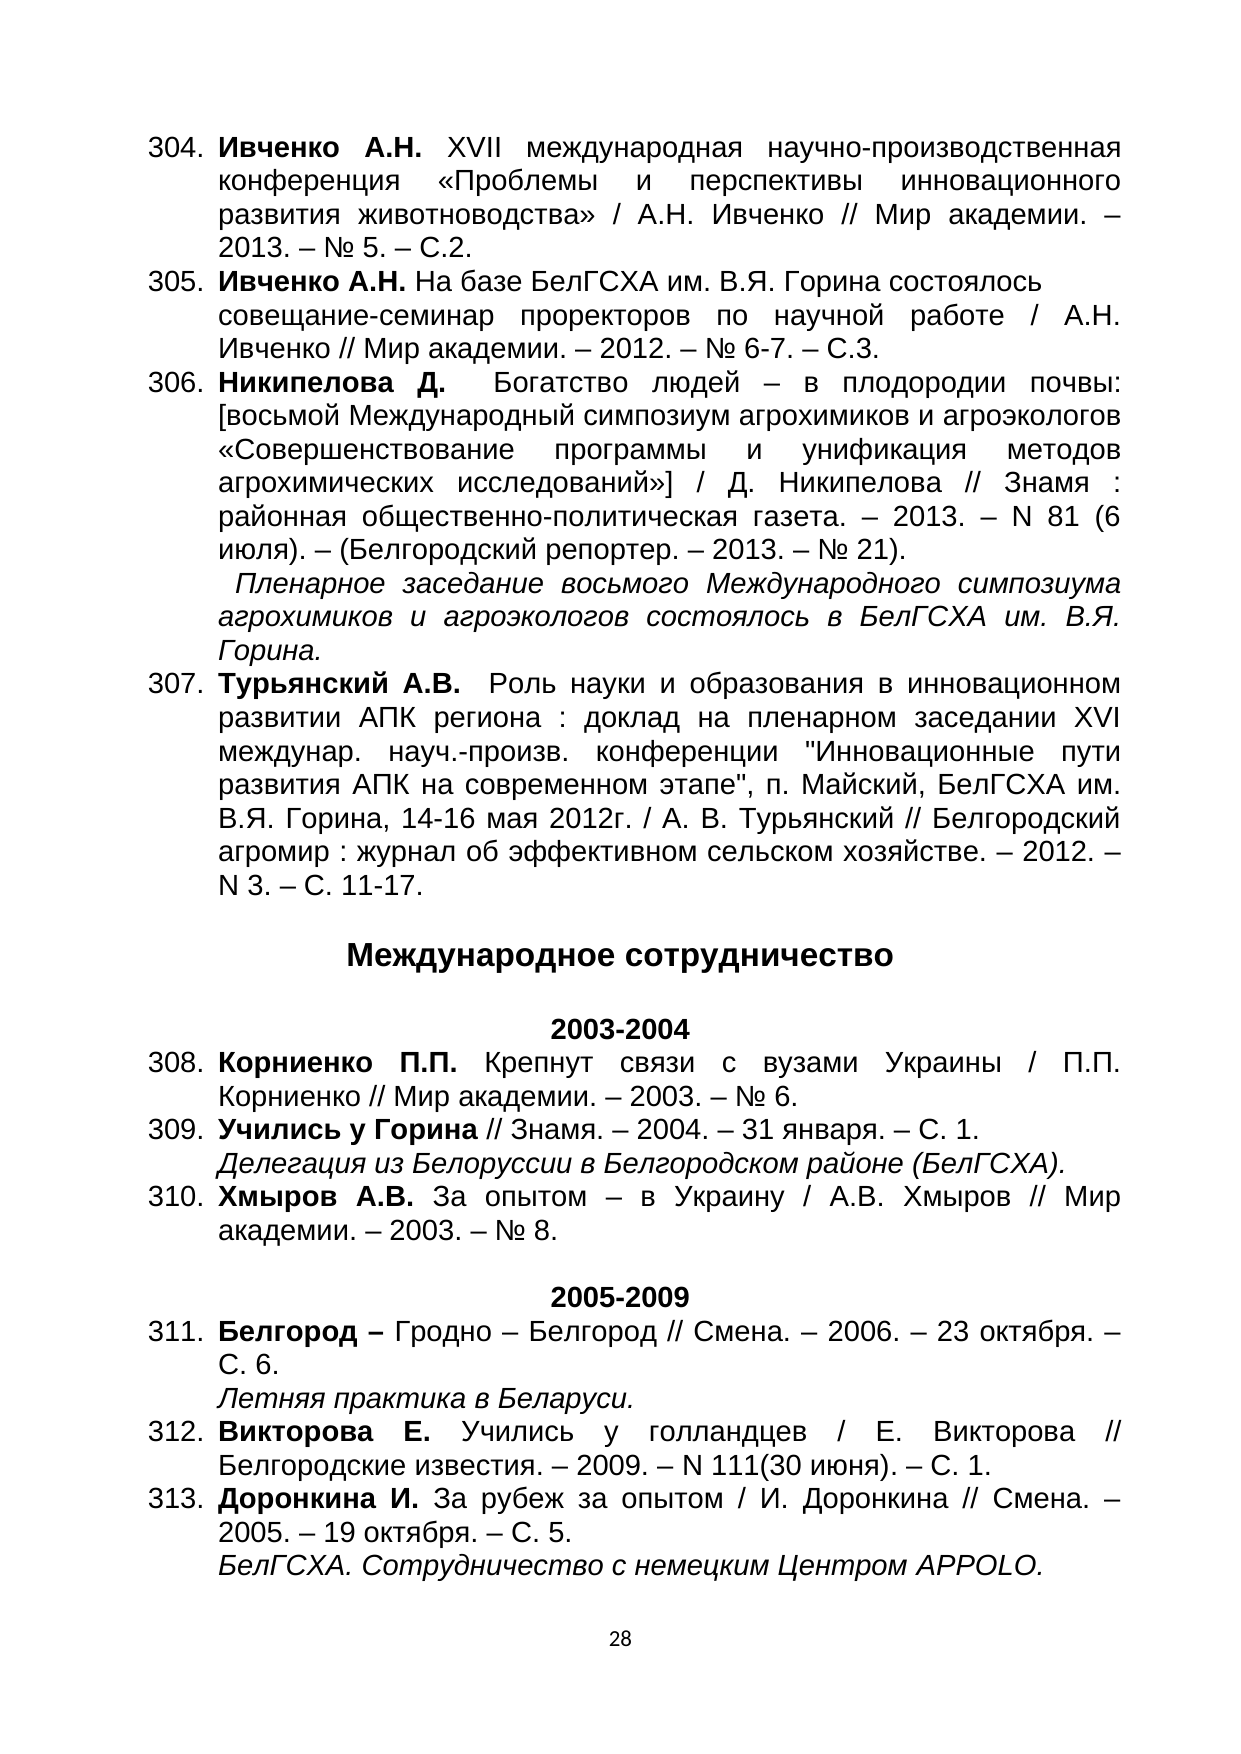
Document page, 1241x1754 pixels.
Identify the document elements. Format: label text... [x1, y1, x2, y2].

table_cell [107, 1113, 207, 1179]
table_cell [107, 1414, 207, 1481]
table_cell [107, 667, 207, 935]
table_cell 2005-2009 [107, 1280, 1133, 1314]
table_cell 2003-2004 [107, 1012, 1133, 1045]
table_cell Белгород – Гродно – Белгород // Смена. – 2006. – 23 октября. – С. 6. Летняя практика в Беларуси. [207, 1314, 1133, 1414]
table_cell Корниенко П.П. Крепнут связи с вузами Украины / П.П. Корниенко // Мир академии. – 2003. – № 6. [207, 1045, 1133, 1112]
table_cell Турьянский А.В. Роль науки и образования в инновационном развитии АПК региона : доклад на пленарном заседании XVI междунар. науч.-произв. конференции "Инновационные пути развития АПК на современном этапе", п. Майский, БелГСХА им. В.Я. Горина, 14-16 мая 2012г. / А. В. Турьянский // Белгородский агромир : журнал об эффективном сельском хозяйстве. – 2012. – N 3. – С. 11-17. [207, 667, 1133, 935]
table_cell [107, 130, 207, 264]
table_cell Ивченко А.Н. XVII международная научно-производственная конференция «Проблемы и перспективы инновационного развития животноводства» / А.Н. Ивченко // Мир академии. – 2013. – № 5. – С.2. [207, 130, 1133, 264]
table_cell Хмыров А.В. За опытом – в Украину / А.В. Хмыров // Мир академии. – 2003. – № 8. [207, 1180, 1133, 1280]
table_cell Учились у Горина // Знамя. – 2004. – 31 января. – С. 1. Делегация из Белоруссии в Белгородском районе (БелГСХА). [207, 1113, 1133, 1179]
table_cell [107, 1481, 207, 1616]
table_cell [107, 365, 207, 667]
table_cell [107, 1180, 207, 1280]
table_cell Ивченко А.Н. На базе БелГСХА им. В.Я. Горина состоялось совещание-семинар проректоров по научной работе / А.Н. Ивченко // Мир академии. – 2012. – № 6-7. – С.3. [207, 264, 1133, 365]
table_cell [107, 264, 207, 365]
table_cell Викторова Е. Учились у голландцев / Е. Викторова // Белгородские известия. – 2009. – N 111(30 июня). – С. 1. [207, 1414, 1133, 1481]
table_cell [107, 1045, 207, 1112]
table_cell [107, 1314, 207, 1414]
table_cell Международное сотрудничество [107, 935, 1133, 1012]
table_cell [207, 1481, 1133, 1616]
table_cell Никипелова Д. Богатство людей – в плодородии почвы: [восьмой Международный симпозиум агрохимиков и агроэкологов «Совершенствование программы и унификация методов агрохимических исследований»] / Д. Никипелова // Знамя : районная общественно-политическая газета. – 2013. – N 81 (6 июля). – (Белгородский репортер. – 2013. – № 21). Пленарное заседание восьмого Международного симпозиума агрохимиков и агроэкологов состоялось в БелГСХА им. В.Я. Горина. [207, 365, 1133, 667]
